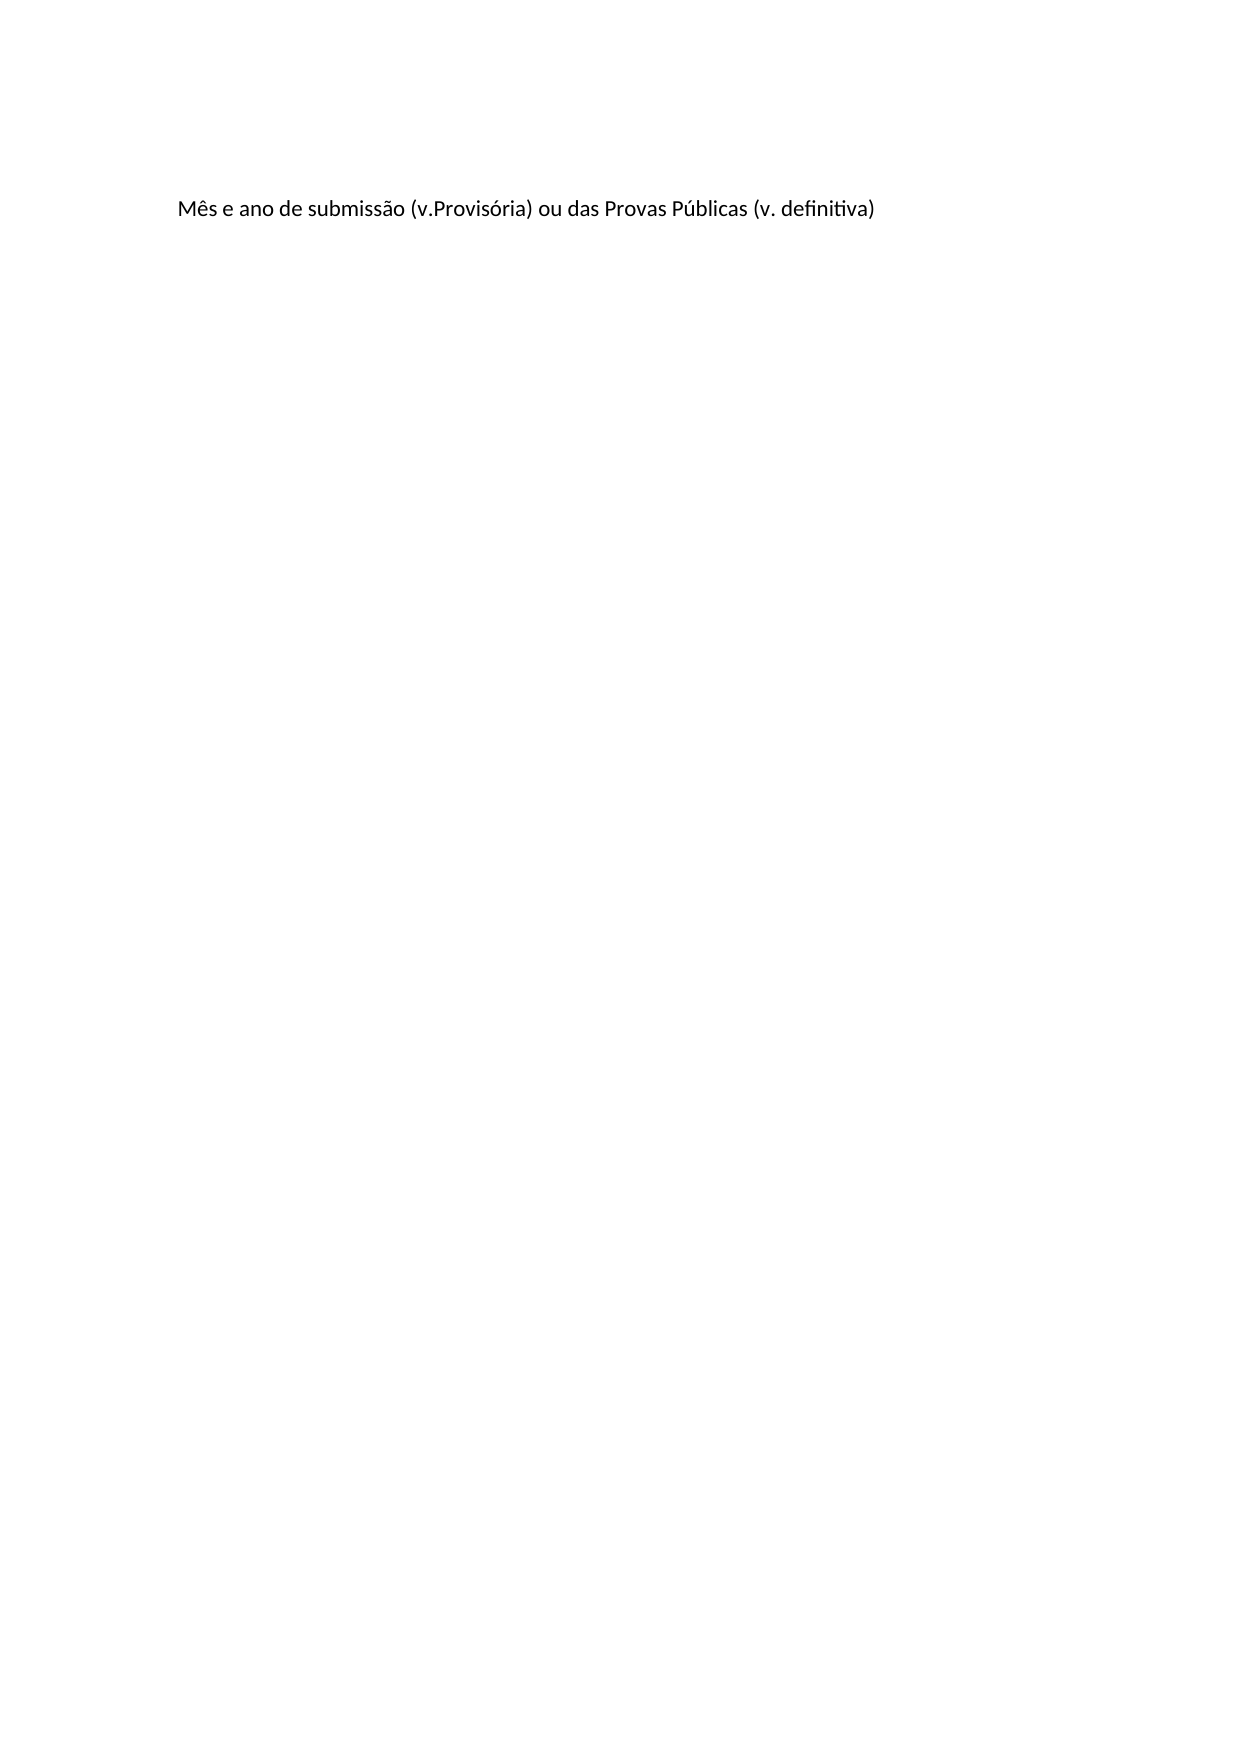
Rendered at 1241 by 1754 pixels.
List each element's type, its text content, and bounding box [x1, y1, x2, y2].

text Mês e ano de submissão (v.Provisória) ou das Provas Públicas (v. definitiva) [177, 194, 1063, 222]
